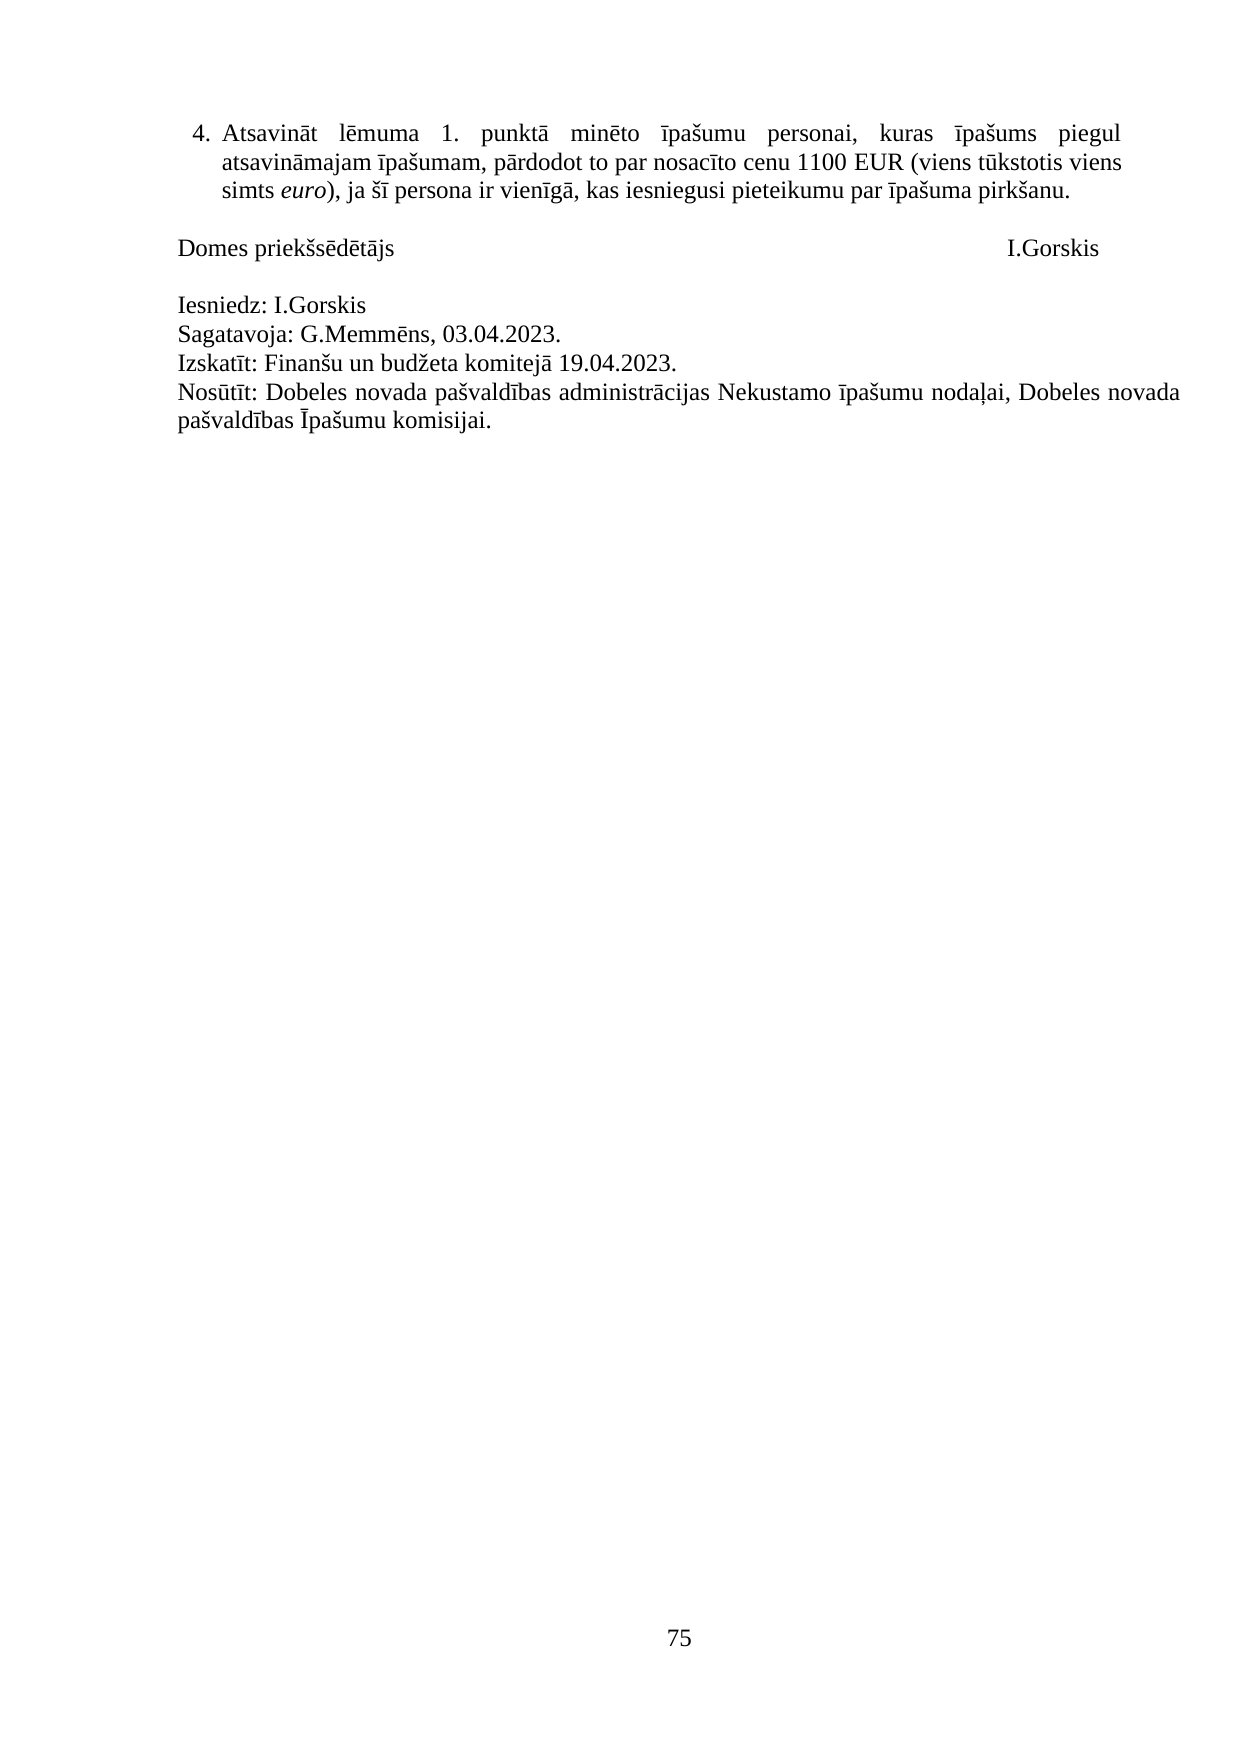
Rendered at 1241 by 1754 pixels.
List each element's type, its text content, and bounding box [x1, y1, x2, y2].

text Iesniedz: I.Gorskis [177, 291, 1181, 319]
text Domes priekšsēdētājs I.Gorskis [177, 233, 1181, 262]
text Izskatīt: Finanšu un budžeta komitejā 19.04.2023. [177, 348, 1181, 377]
text Nosūtīt: Dobeles novada pašvaldības administrācijas Nekustamo īpašumu nodaļai, Dobeles novada pašvaldības Īpašumu komisijai. [177, 377, 1181, 434]
list Atsavināt lēmuma 1. punktā minēto īpašumu personai, kuras īpašums piegul atsavināmajam īpašumam, pārdodot to par nosacīto cenu 1100 EUR (viens tūkstotis viens simts euro), ja šī persona ir vienīgā, kas iesniegusi pieteikumu par īpašuma pirkšanu. [192, 118, 1122, 204]
text Sagatavoja: G.Memmēns, 03.04.2023. [177, 319, 1181, 348]
